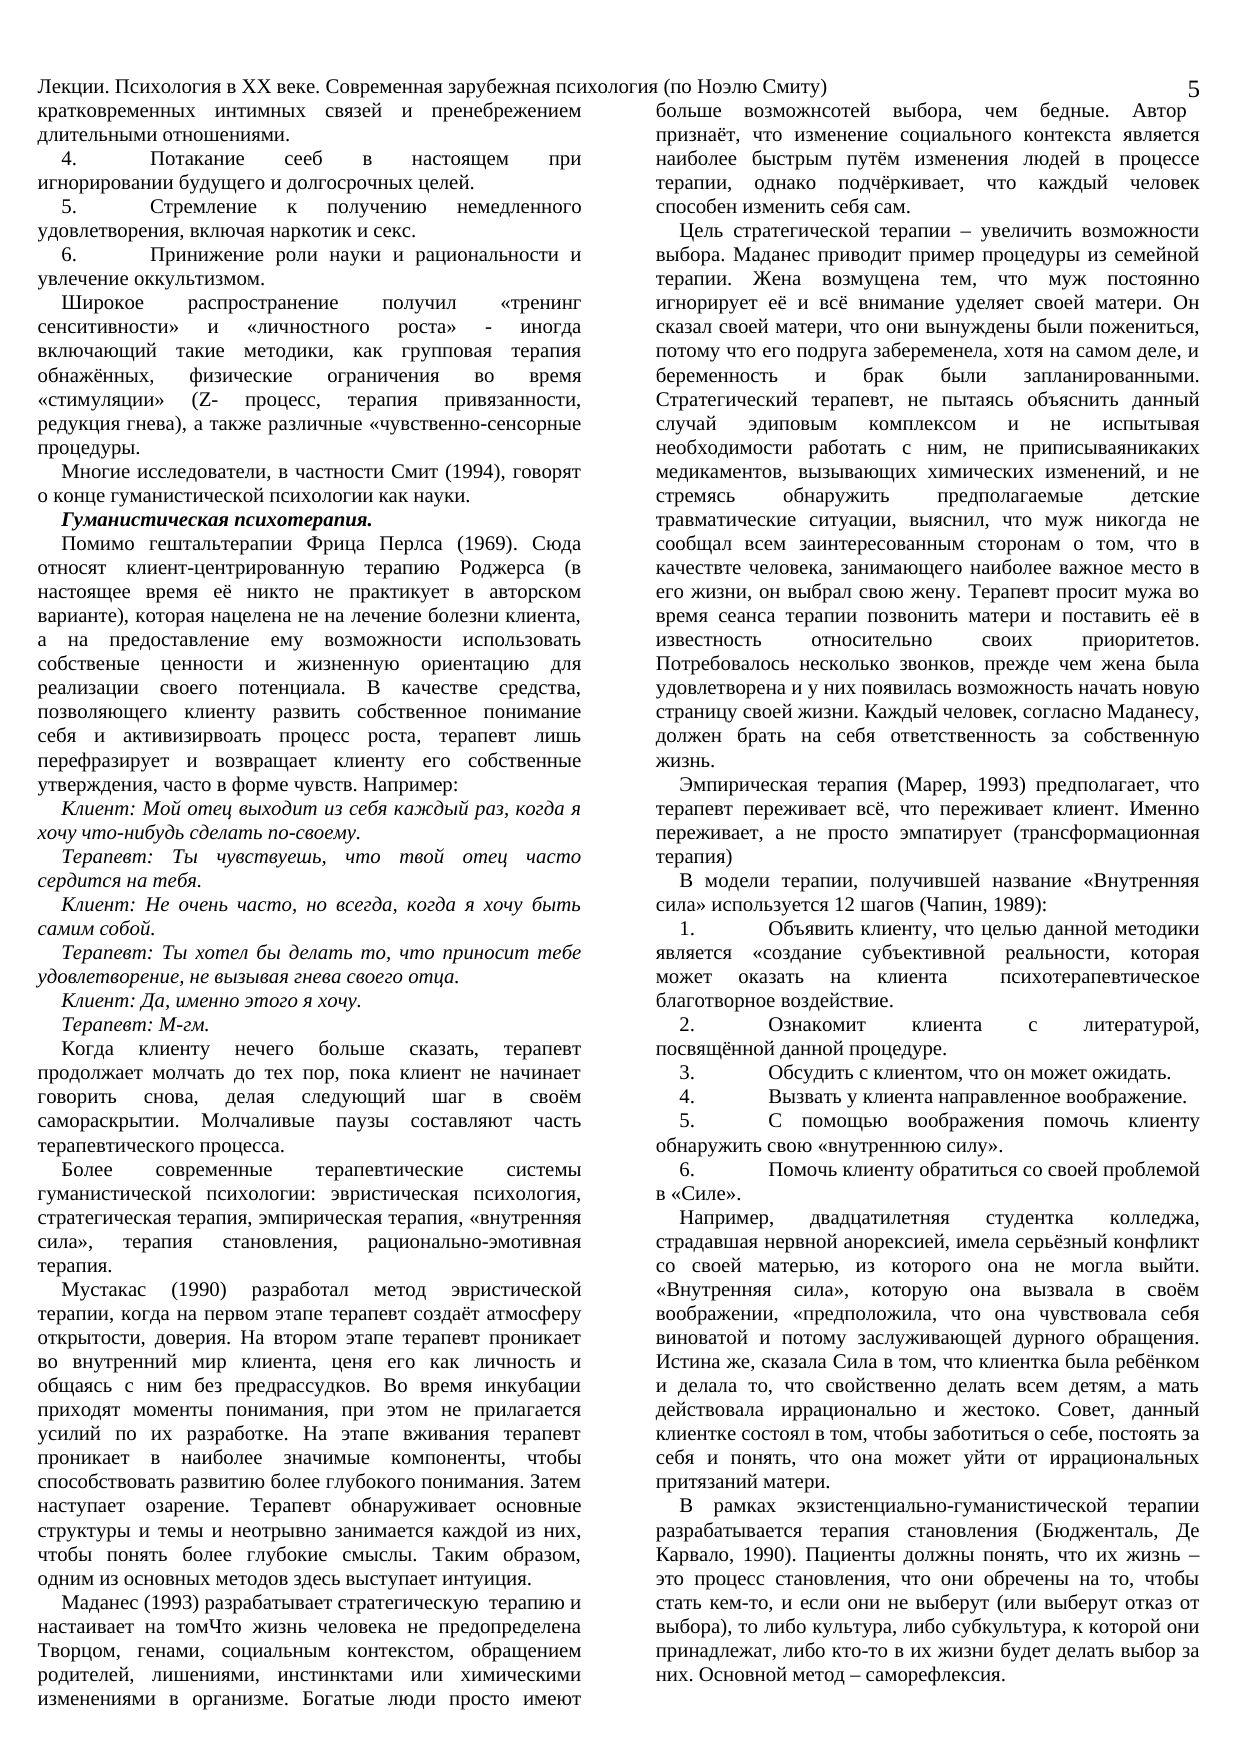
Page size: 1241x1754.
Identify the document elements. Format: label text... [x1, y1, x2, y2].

text Широкое распространение получил «тренинг сенситивности» и «личностного роста» - иногда включающий такие методики, как групповая терапия обнажённых, физические ограничения во время «стимуляции» (Z- процесс, терапия привязанности, редукция гнева), а также различные «чувственно-сенсорные процедуры. [37, 290, 582, 459]
text Помимо гештальтерапии Фрица Перлса (1969). Сюда относят клиент-центрированную терапию Роджерса (в настоящее время её никто не практикует в авторском варианте), которая нацелена не на лечение болезни клиента, а на предоставление ему возможности использовать собственые ценности и жизненную ориентацию для реализации своего потенциала. В качестве средства, позволяющего клиенту развить собственное понимание себя и активизирвоать процесс роста, терапевт лишь перефразирует и возвращает клиенту его собственные утверждения, часто в форме чувств. Например: [37, 531, 582, 796]
list Обсудить с клиентом, что он может ожидать. [656, 1060, 1200, 1084]
text В модели терапии, получившей название «Внутренняя сила» используется 12 шагов (Чапин, 1989): [656, 868, 1200, 916]
list Принижение роли науки и рациональности и увлечение оккультизмом. [37, 242, 582, 290]
text Цель стратегической терапии – увеличить возможности выбора. Маданес приводит пример процедуры из семейной терапии. Жена возмущена тем, что муж постоянно игнорирует её и всё внимание уделяет своей матери. Он сказал своей матери, что они вынуждены были пожениться, потому что его подруга забеременела, хотя на самом деле, и беременность и брак были запланированными. Стратегический терапевт, не пытаясь объяснить данный случай эдиповым комплексом и не испытывая необходимости работать с ним, не приписываяникаких медикаментов, вызывающих химических изменений, и не стремясь обнаружить предполагаемые детские травматические ситуации, выяснил, что муж никогда не сообщал всем заинтересованным сторонам о том, что в качествте человека, занимающего наиболее важное место в его жизни, он выбрал свою жену. Терапевт просит мужа во время сеанса терапии позвонить матери и поставить её в известность относительно своих приоритетов. Потребовалось несколько звонков, прежде чем жена была удовлетворена и у них появилась возможность начать новую страницу своей жизни. Каждый человек, согласно Маданесу, должен брать на себя ответственность за собственную жизнь. [656, 218, 1200, 772]
text Терапевт: Ты чувствуешь, что твой отец часто сердится на тебя. [37, 844, 582, 892]
list Вызвать у клиента направленное воображение. [656, 1084, 1200, 1108]
text В рамках экзистенциально-гуманистической терапии разрабатывается терапия становления (Бюдженталь, Де Карвало, 1990). Пациенты должны понять, что их жизнь – это процесс становления, что они обречены на то, чтобы стать кем-то, и если они не выберут (или выберут отказ от выбора), то либо культура, либо субкультура, к которой они принадлежат, либо кто-то в их жизни будет делать выбор за них. Основной метод – саморефлексия. [656, 1493, 1200, 1686]
list Объявить клиенту, что целью данной методики является «создание субъективной реальности, которая может оказать на клиента психотерапевтическое благотворное воздействие. [656, 916, 1200, 1012]
text Многие исследователи, в частности Смит (1994), говорят о конце гуманистической психологии как науки. [37, 459, 582, 507]
list Потакание сееб в настоящем при игнорировании будущего и долгосрочных целей. [37, 146, 582, 194]
text Мустакас (1990) разработал метод эвристической терапии, когда на первом этапе терапевт создаёт атмосферу открытости, доверия. На втором этапе терапевт проникает во внутренний мир клиента, ценя его как личность и общаясь с ним без предрассудков. Во время инкубации приходят моменты понимания, при этом не прилагается усилий по их разработке. На этапе вживания терапевт проникает в наиболее значимые компоненты, чтобы способствовать развитию более глубокого понимания. Затем наступает озарение. Терапевт обнаруживает основные структуры и темы и неотрывно занимается каждой из них, чтобы понять более глубокие смыслы. Таким образом, одним из основных методов здесь выступает интуиция. [37, 1277, 582, 1590]
text Маданес (1993) разрабатывает стратегическую терапию и настаивает на томЧто жизнь человека не предопределена Творцом, генами, социальным контекстом, обращением родителей, лишениями, инстинктами или химическими изменениями в организме. Богатые люди просто имеют больше возможнсотей выбора, чем бедные. Автор признаёт, что изменение социального контекста является наиболее быстрым путём изменения людей в процессе терапии, однако подчёркивает, что каждый человек способен изменить себя сам. [656, 98, 1200, 218]
text Когда клиенту нечего больше сказать, терапевт продолжает молчать до тех пор, пока клиент не начинает говорить снова, делая следующий шаг в своём самораскрытии. Молчаливые паузы составляют часть терапевтического процесса. [37, 1036, 582, 1157]
list Ознакомит клиента с литературой, посвящённой данной процедуре. [656, 1012, 1200, 1060]
text Клиент: Да, именно этого я хочу. [37, 988, 582, 1012]
text Например, двадцатилетняя студентка колледжа, страдавшая нервной анорексией, имела серьёзный конфликт со своей матерью, из которого она не могла выйти. «Внутренняя сила», которую она вызвала в своём воображении, «предположила, что она чувствовала себя виноватой и потому заслуживающей дурного обращения. Истина же, сказала Сила в том, что клиентка была ребёнком и делала то, что свойственно делать всем детям, а мать действовала иррационально и жестоко. Совет, данный клиентке состоял в том, чтобы заботиться о себе, постоять за себя и понять, что она может уйти от иррациональных притязаний матери. [656, 1205, 1200, 1493]
text Терапевт: Ты хотел бы делать то, что приносит тебе удовлетворение, не вызывая гнева своего отца. [37, 940, 582, 988]
list Помочь клиенту обратиться со своей проблемой в «Силе». [656, 1157, 1200, 1205]
text Маданес (1993) разрабатывает стратегическую терапию и настаивает на томЧто жизнь человека не предопределена Творцом, генами, социальным контекстом, обращением родителей, лишениями, инстинктами или химическими изменениями в организме. Богатые люди просто имеют больше возможнсотей выбора, чем бедные. Автор признаёт, что изменение социального контекста является наиболее быстрым путём изменения людей в процессе терапии, однако подчёркивает, что каждый человек способен изменить себя сам. [37, 1590, 582, 1710]
text Гуманистическая психотерапия. [37, 507, 582, 531]
text Терапевт: М-гм. [37, 1012, 582, 1036]
text Эмпирическая терапия (Марер, 1993) предполагает, что терапевт переживает всё, что переживает клиент. Именно переживает, а не просто эмпатирует (трансформационная терапия) [656, 772, 1200, 868]
text Клиент: Не очень часто, но всегда, когда я хочу быть самим собой. [37, 892, 582, 940]
text Клиент: Мой отец выходит из себя каждый раз, когда я хочу что-нибудь сделать по-своему. [37, 796, 582, 844]
text Более современные терапевтические системы гуманистической психологии: эвристическая психология, стратегическая терапия, эмпирическая терапия, «внутренняя сила», терапия становления, рационально-эмотивная терапия. [37, 1157, 582, 1277]
list Стремление к получению немедленного удовлетворения, включая наркотик и секс. [37, 194, 582, 242]
list С помощью воображения помочь клиенту обнаружить свою «внутреннюю силу». [656, 1108, 1200, 1157]
